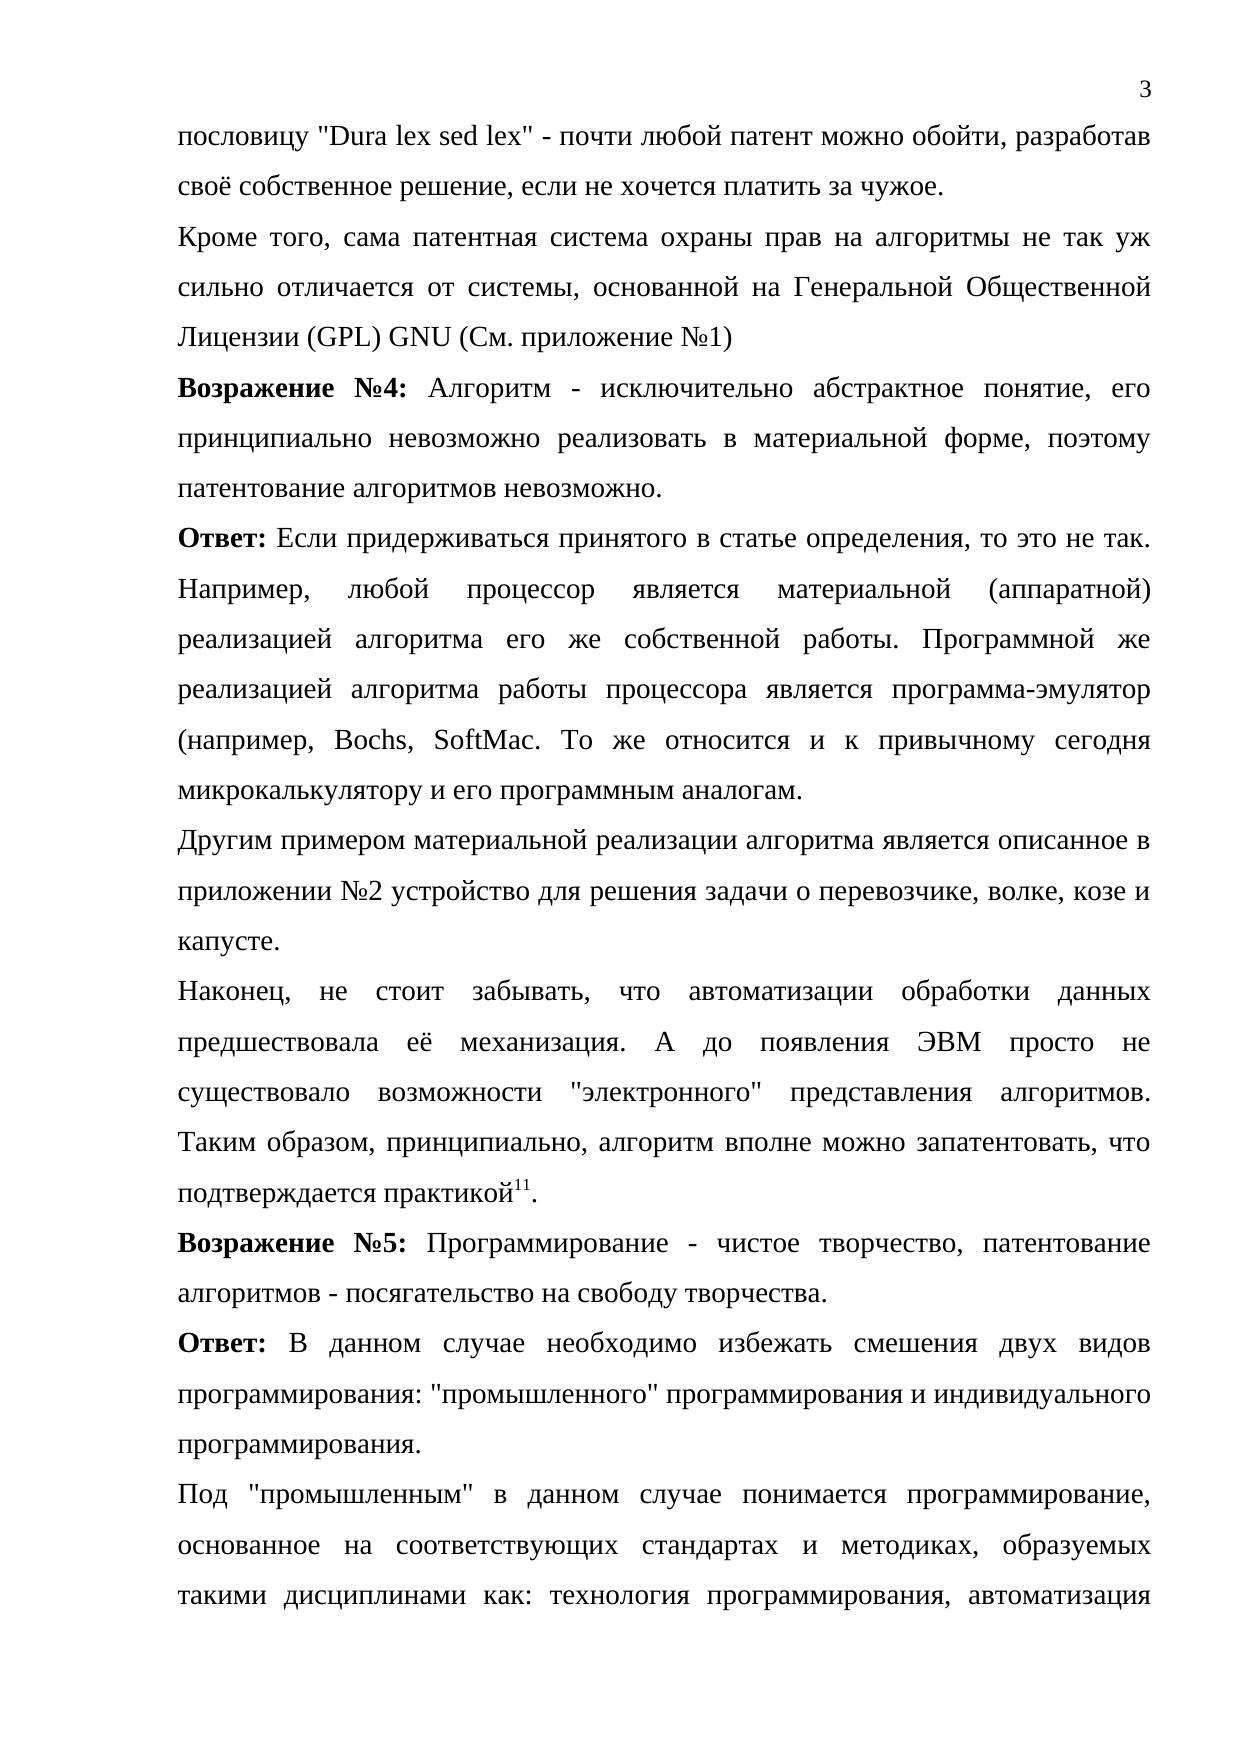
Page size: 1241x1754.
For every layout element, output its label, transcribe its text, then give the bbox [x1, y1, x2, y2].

text Наконец, не стоит забывать, что автоматизации обработки данных предшествовала её механизация. А до появления ЭВМ просто не существовало возможности "электронного" представления алгоритмов. Таким образом, принципиально, алгоритм вполне можно запатентовать, что подтверждается практикой11. [177, 973, 1152, 1208]
text Возражение №4: Алгоритм - исключительно абстрактное понятие, его принципиально невозможно реализовать в материальной форме, поэтому патентование алгоритмов невозможно. [177, 370, 1152, 504]
text Другим примером материальной реализации алгоритма является описанное в приложении №2 устройство для решения задачи о перевозчике, волке, козе и капусте. [177, 822, 1152, 957]
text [177, 118, 1152, 202]
text Возражение №5: Программирование - чистое творчество, патентование алгоритмов - посягательство на свободу творчества. [177, 1225, 1152, 1309]
text Ответ: В данном случае необходимо избежать смешения двух видов программирования: "промышленного" программирования и индивидуального программирования. [177, 1326, 1152, 1460]
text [177, 1477, 1152, 1611]
text Ответ: Если придерживаться принятого в статье определения, то это не так. Например, любой процессор является материальной (аппаратной) реализацией алгоритма его же собственной работы. Программной же реализацией алгоритма работы процессора является программа-эмулятор (например, Bochs, SoftMac. То же относится и к привычному сегодня микрокалькулятору и его программным аналогам. [177, 521, 1152, 806]
text Кроме того, сама патентная система охраны прав на алгоритмы не так уж сильно отличается от системы, основанной на Генеральной Общественной Лицензии (GPL) GNU (См. приложение №1) [177, 219, 1152, 353]
